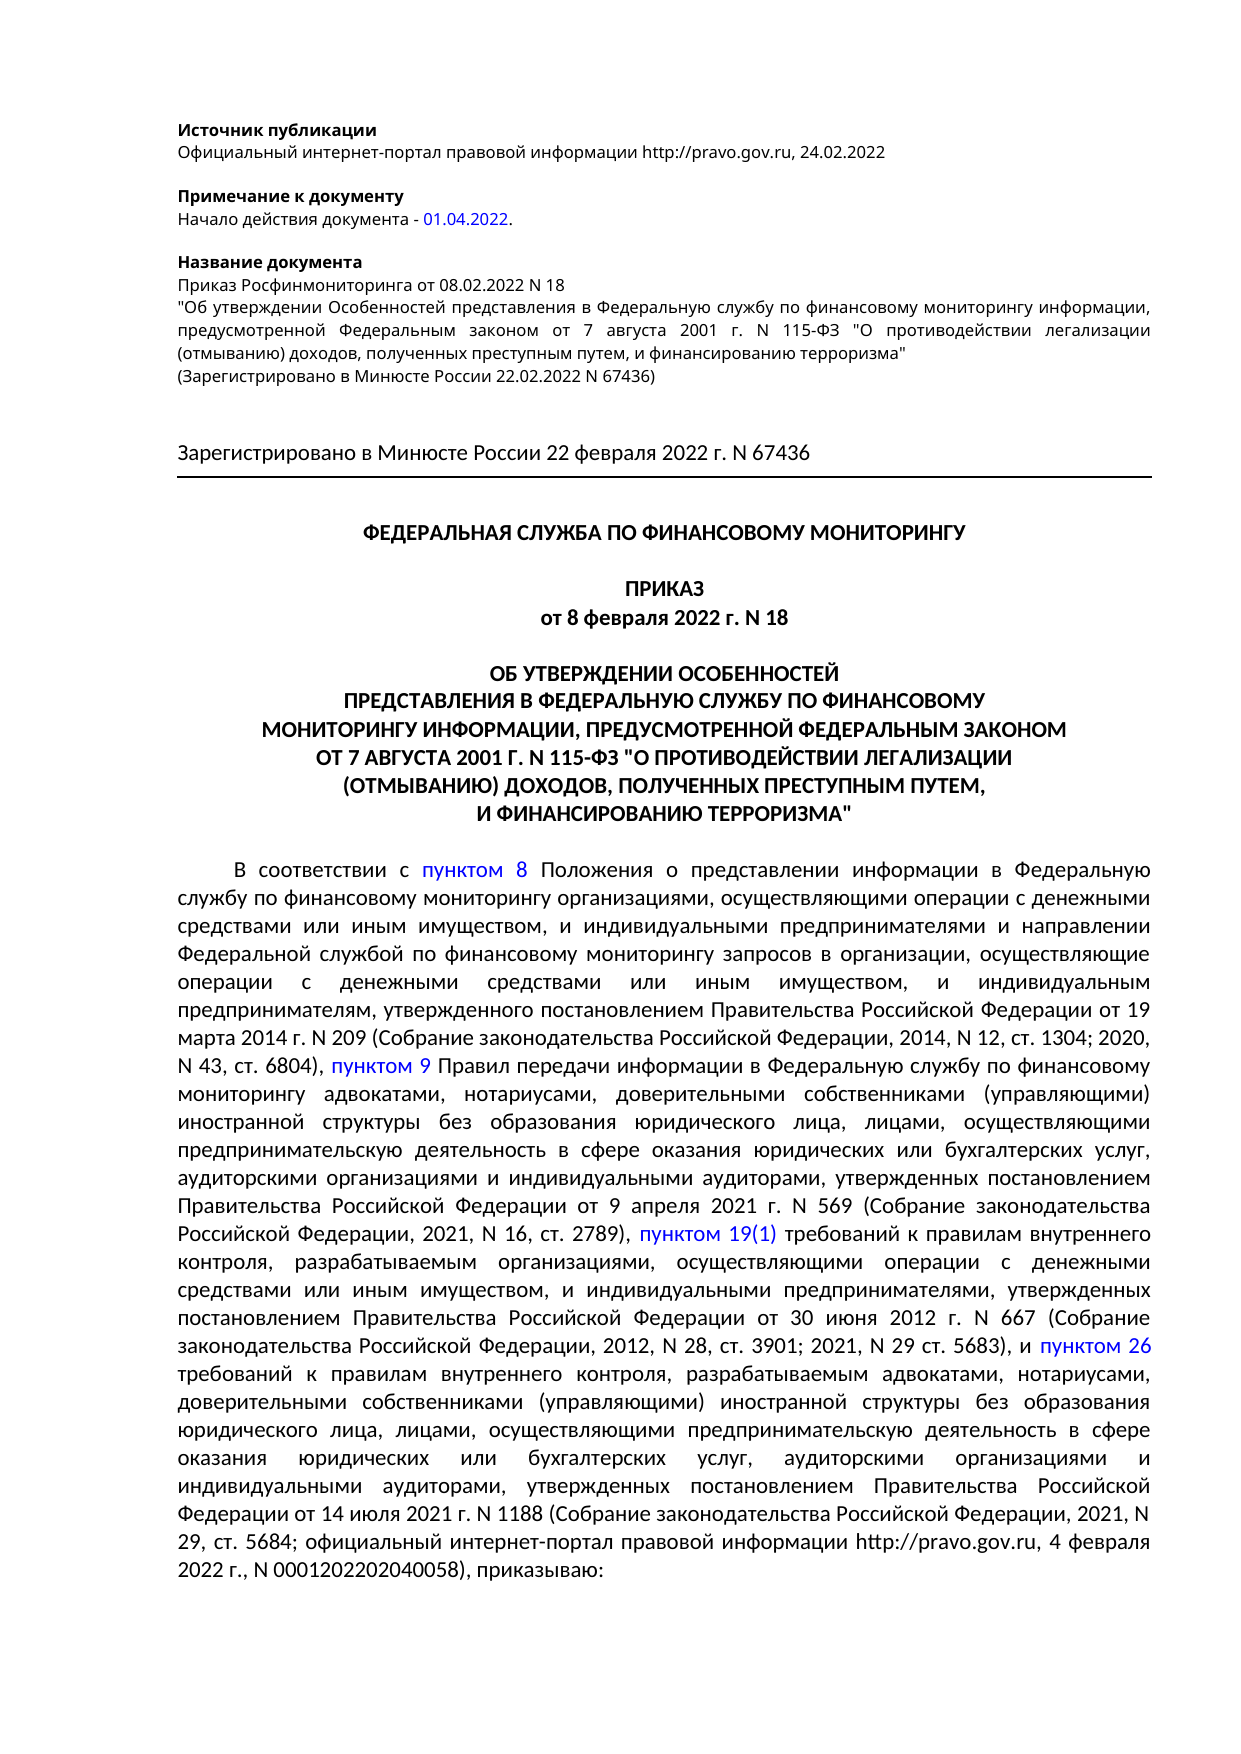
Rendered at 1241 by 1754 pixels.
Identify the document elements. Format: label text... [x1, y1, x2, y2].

text (Зарегистрировано в Минюсте России 22.02.2022 N 67436) [177, 364, 1152, 387]
text Примечание к документу [177, 184, 1152, 207]
title ОБ УТВЕРЖДЕНИИ ОСОБЕННОСТЕЙ [177, 659, 1152, 687]
title (ОТМЫВАНИЮ) ДОХОДОВ, ПОЛУЧЕННЫХ ПРЕСТУПНЫМ ПУТЕМ, [177, 771, 1152, 799]
text Приказ Росфинмониторинга от 08.02.2022 N 18 [177, 273, 1152, 296]
text Зарегистрировано в Минюсте России 22 февраля 2022 г. N 67436 [177, 438, 1152, 466]
text Название документа [177, 251, 1152, 273]
title от 8 февраля 2022 г. N 18 [177, 603, 1152, 631]
title ФЕДЕРАЛЬНАЯ СЛУЖБА ПО ФИНАНСОВОМУ МОНИТОРИНГУ [177, 518, 1152, 547]
text Источник публикации [177, 118, 1152, 141]
title МОНИТОРИНГУ ИНФОРМАЦИИ, ПРЕДУСМОТРЕННОЙ ФЕДЕРАЛЬНЫМ ЗАКОНОМ [177, 715, 1152, 743]
title ПРЕДСТАВЛЕНИЯ В ФЕДЕРАЛЬНУЮ СЛУЖБУ ПО ФИНАНСОВОМУ [177, 687, 1152, 715]
text Официальный интернет-портал правовой информации http://pravo.gov.ru, 24.02.2022 [177, 141, 1152, 163]
title ОТ 7 АВГУСТА 2001 Г. N 115-ФЗ "О ПРОТИВОДЕЙСТВИИ ЛЕГАЛИЗАЦИИ [177, 743, 1152, 771]
title ПРИКАЗ [177, 574, 1152, 603]
text Начало действия документа - 01.04.2022. [177, 207, 1152, 230]
title И ФИНАНСИРОВАНИЮ ТЕРРОРИЗМА" [177, 799, 1152, 827]
text В соответствии с пунктом 8 Положения о представлении информации в Федеральную службу по финансовому мониторингу организациями, осуществляющими операции с денежными средствами или иным имуществом, и индивидуальными предпринимателями и направлении Федеральной службой по финансовому мониторингу запросов в организации, осуществляющие операции с денежными средствами или иным имуществом, и индивидуальным предпринимателям, утвержденного постановлением Правительства Российской Федерации от 19 марта 2014 г. N 209 (Собрание законодательства Российской Федерации, 2014, N 12, ст. 1304; 2020, N 43, ст. 6804), пунктом 9 Правил передачи информации в Федеральную службу по финансовому мониторингу адвокатами, нотариусами, доверительными собственниками (управляющими) иностранной структуры без образования юридического лица, лицами, осуществляющими предпринимательскую деятельность в сфере оказания юридических или бухгалтерских услуг, аудиторскими организациями и индивидуальными аудиторами, утвержденных постановлением Правительства Российской Федерации от 9 апреля 2021 г. N 569 (Собрание законодательства Российской Федерации, 2021, N 16, ст. 2789), пунктом 19(1) требований к правилам внутреннего контроля, разрабатываемым организациями, осуществляющими операции с денежными средствами или иным имуществом, и индивидуальными предпринимателями, утвержденных постановлением Правительства Российской Федерации от 30 июня 2012 г. N 667 (Собрание законодательства Российской Федерации, 2012, N 28, ст. 3901; 2021, N 29 ст. 5683), и пунктом 26 требований к правилам внутреннего контроля, разрабатываемым адвокатами, нотариусами, доверительными собственниками (управляющими) иностранной структуры без образования юридического лица, лицами, осуществляющими предпринимательскую деятельность в сфере оказания юридических или бухгалтерских услуг, аудиторскими организациями и индивидуальными аудиторами, утвержденных постановлением Правительства Российской Федерации от 14 июля 2021 г. N 1188 (Собрание законодательства Российской Федерации, 2021, N 29, ст. 5684; официальный интернет-портал правовой информации http://pravo.gov.ru, 4 февраля 2022 г., N 0001202202040058), приказываю: [177, 855, 1152, 1583]
text "Об утверждении Особенностей представления в Федеральную службу по финансовому мониторингу информации, предусмотренной Федеральным законом от 7 августа 2001 г. N 115-ФЗ "О противодействии легализации (отмыванию) доходов, полученных преступным путем, и финансированию терроризма" [177, 296, 1152, 364]
